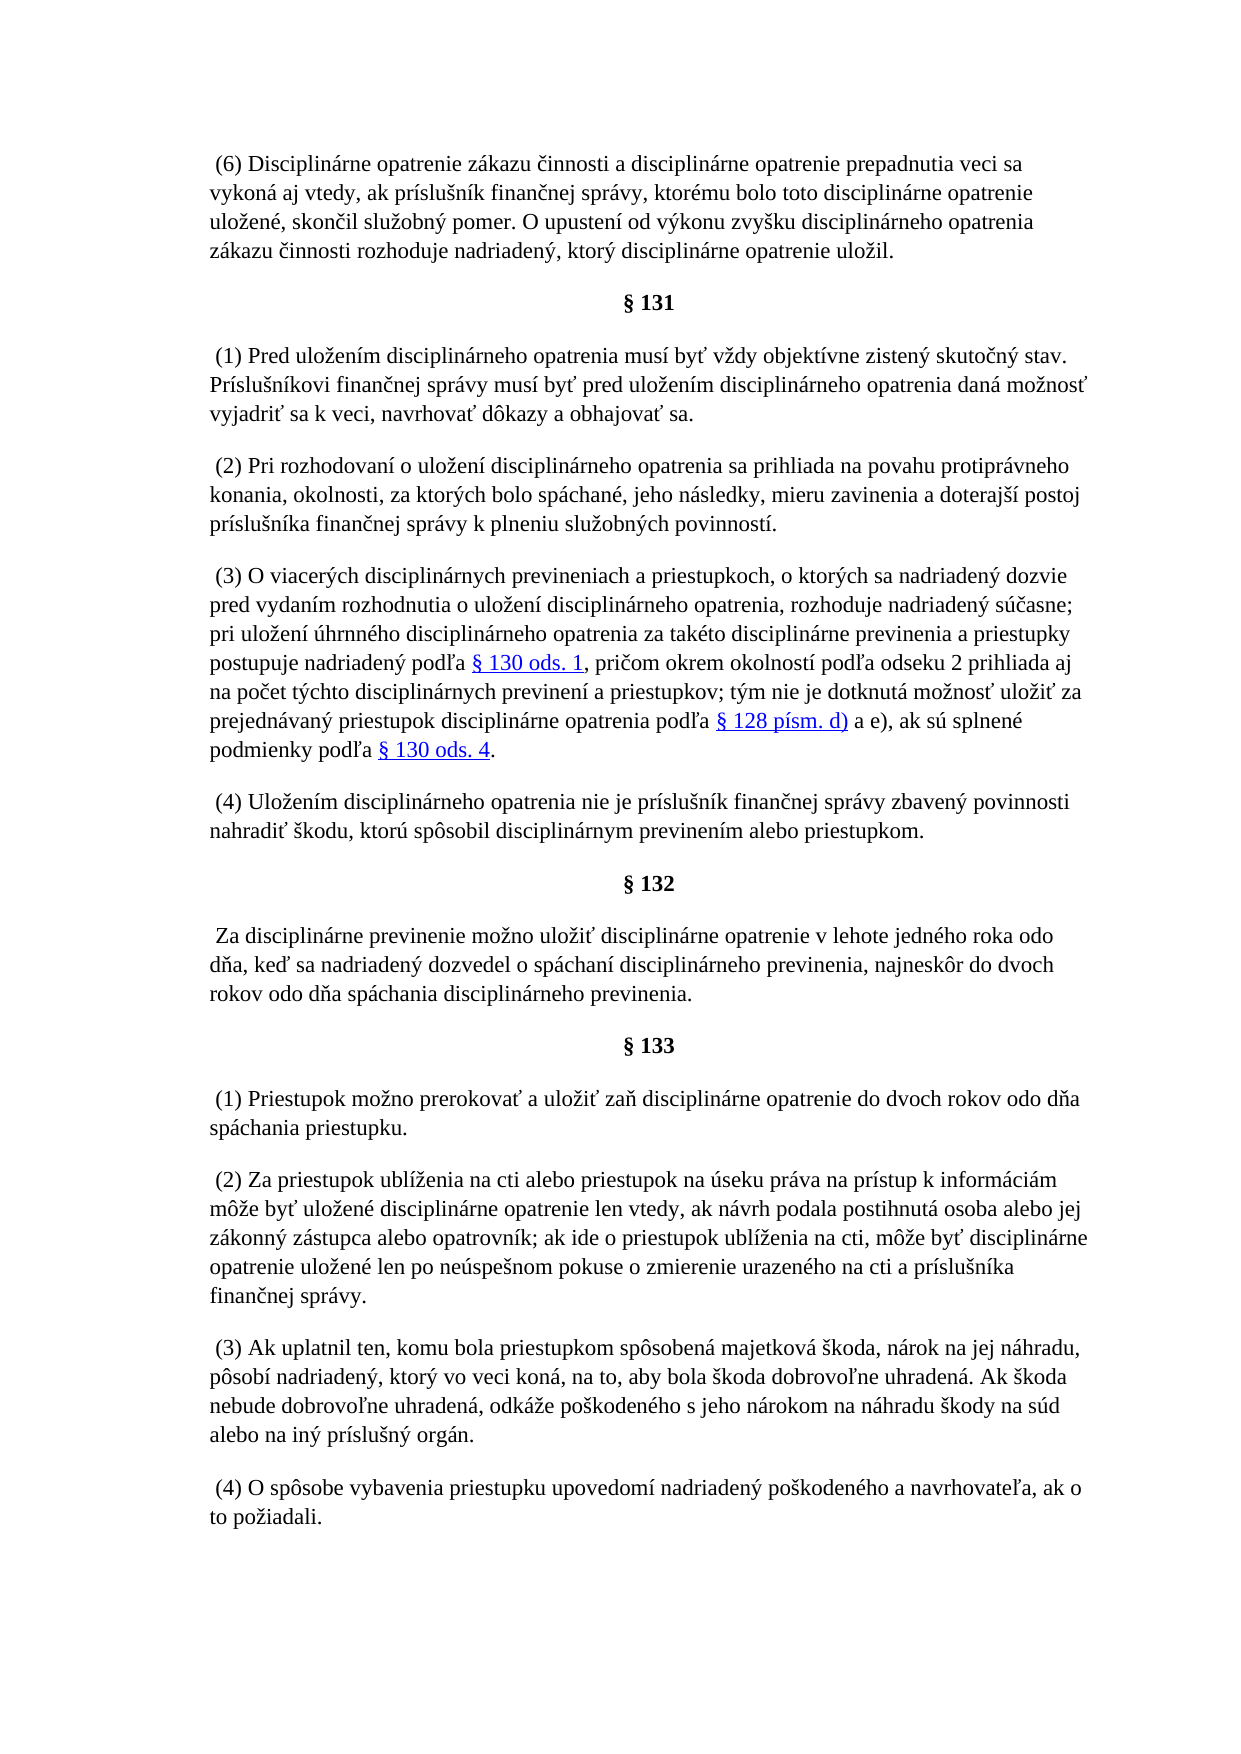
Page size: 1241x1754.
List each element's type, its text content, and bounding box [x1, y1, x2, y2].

text (4) Uložením disciplinárneho opatrenia nie je príslušník finančnej správy zbavený povinnosti nahradiť škodu, ktorú spôsobil disciplinárnym previnením alebo priestupkom. [209, 788, 1090, 844]
text § 133 [202, 1032, 1090, 1059]
text Za disciplinárne previnenie možno uložiť disciplinárne opatrenie v lehote jedného roka odo dňa, keď sa nadriadený dozvedel o spáchaní disciplinárneho previnenia, najneskôr do dvoch rokov odo dňa spáchania disciplinárneho previnenia. [209, 922, 1090, 1006]
text § 131 [202, 289, 1090, 316]
text § 132 [202, 870, 1090, 896]
text (6) Disciplinárne opatrenie zákazu činnosti a disciplinárne opatrenie prepadnutia veci sa vykoná aj vtedy, ak príslušník finančnej správy, ktorému bolo toto disciplinárne opatrenie uložené, skončil služobný pomer. O upustení od výkonu zvyšku disciplinárneho opatrenia zákazu činnosti rozhoduje nadriadený, ktorý disciplinárne opatrenie uložil. [209, 150, 1090, 263]
text (2) Pri rozhodovaní o uložení disciplinárneho opatrenia sa prihliada na povahu protiprávneho konania, okolnosti, za ktorých bolo spáchané, jeho následky, mieru zavinenia a doterajší postoj príslušníka finančnej správy k plneniu služobných povinností. [209, 452, 1090, 536]
text (3) O viacerých disciplinárnych previneniach a priestupkoch, o ktorých sa nadriadený dozvie pred vydaním rozhodnutia o uložení disciplinárneho opatrenia, rozhoduje nadriadený súčasne; pri uložení úhrnného disciplinárneho opatrenia za takéto disciplinárne previnenia a priestupky postupuje nadriadený podľa § 130 ods. 1, pričom okrem okolností podľa odseku 2 prihliada aj na počet týchto disciplinárnych previnení a priestupkov; tým nie je dotknutá možnosť uložiť za prejednávaný priestupok disciplinárne opatrenia podľa § 128 písm. d) a e), ak sú splnené podmienky podľa § 130 ods. 4. [209, 562, 1090, 762]
text (4) O spôsobe vybavenia priestupku upovedomí nadriadený poškodeného a navrhovateľa, ak o to požiadali. [209, 1474, 1090, 1529]
text (3) Ak uplatnil ten, komu bola priestupkom spôsobená majetková škoda, nárok na jej náhradu, pôsobí nadriadený, ktorý vo veci koná, na to, aby bola škoda dobrovoľne uhradená. Ak škoda nebude dobrovoľne uhradená, odkáže poškodeného s jeho nárokom na náhradu škody na súd alebo na iný príslušný orgán. [209, 1334, 1090, 1448]
text (2) Za priestupok ublíženia na cti alebo priestupok na úseku práva na prístup k informáciám môže byť uložené disciplinárne opatrenie len vtedy, ak návrh podala postihnutá osoba alebo jej zákonný zástupca alebo opatrovník; ak ide o priestupok ublíženia na cti, môže byť disciplinárne opatrenie uložené len po neúspešnom pokuse o zmierenie urazeného na cti a príslušníka finančnej správy. [209, 1166, 1090, 1308]
text (1) Priestupok možno prerokovať a uložiť zaň disciplinárne opatrenie do dvoch rokov odo dňa spáchania priestupku. [209, 1085, 1090, 1140]
text (1) Pred uložením disciplinárneho opatrenia musí byť vždy objektívne zistený skutočný stav. Príslušníkovi finančnej správy musí byť pred uložením disciplinárneho opatrenia daná možnosť vyjadriť sa k veci, navrhovať dôkazy a obhajovať sa. [209, 342, 1090, 426]
